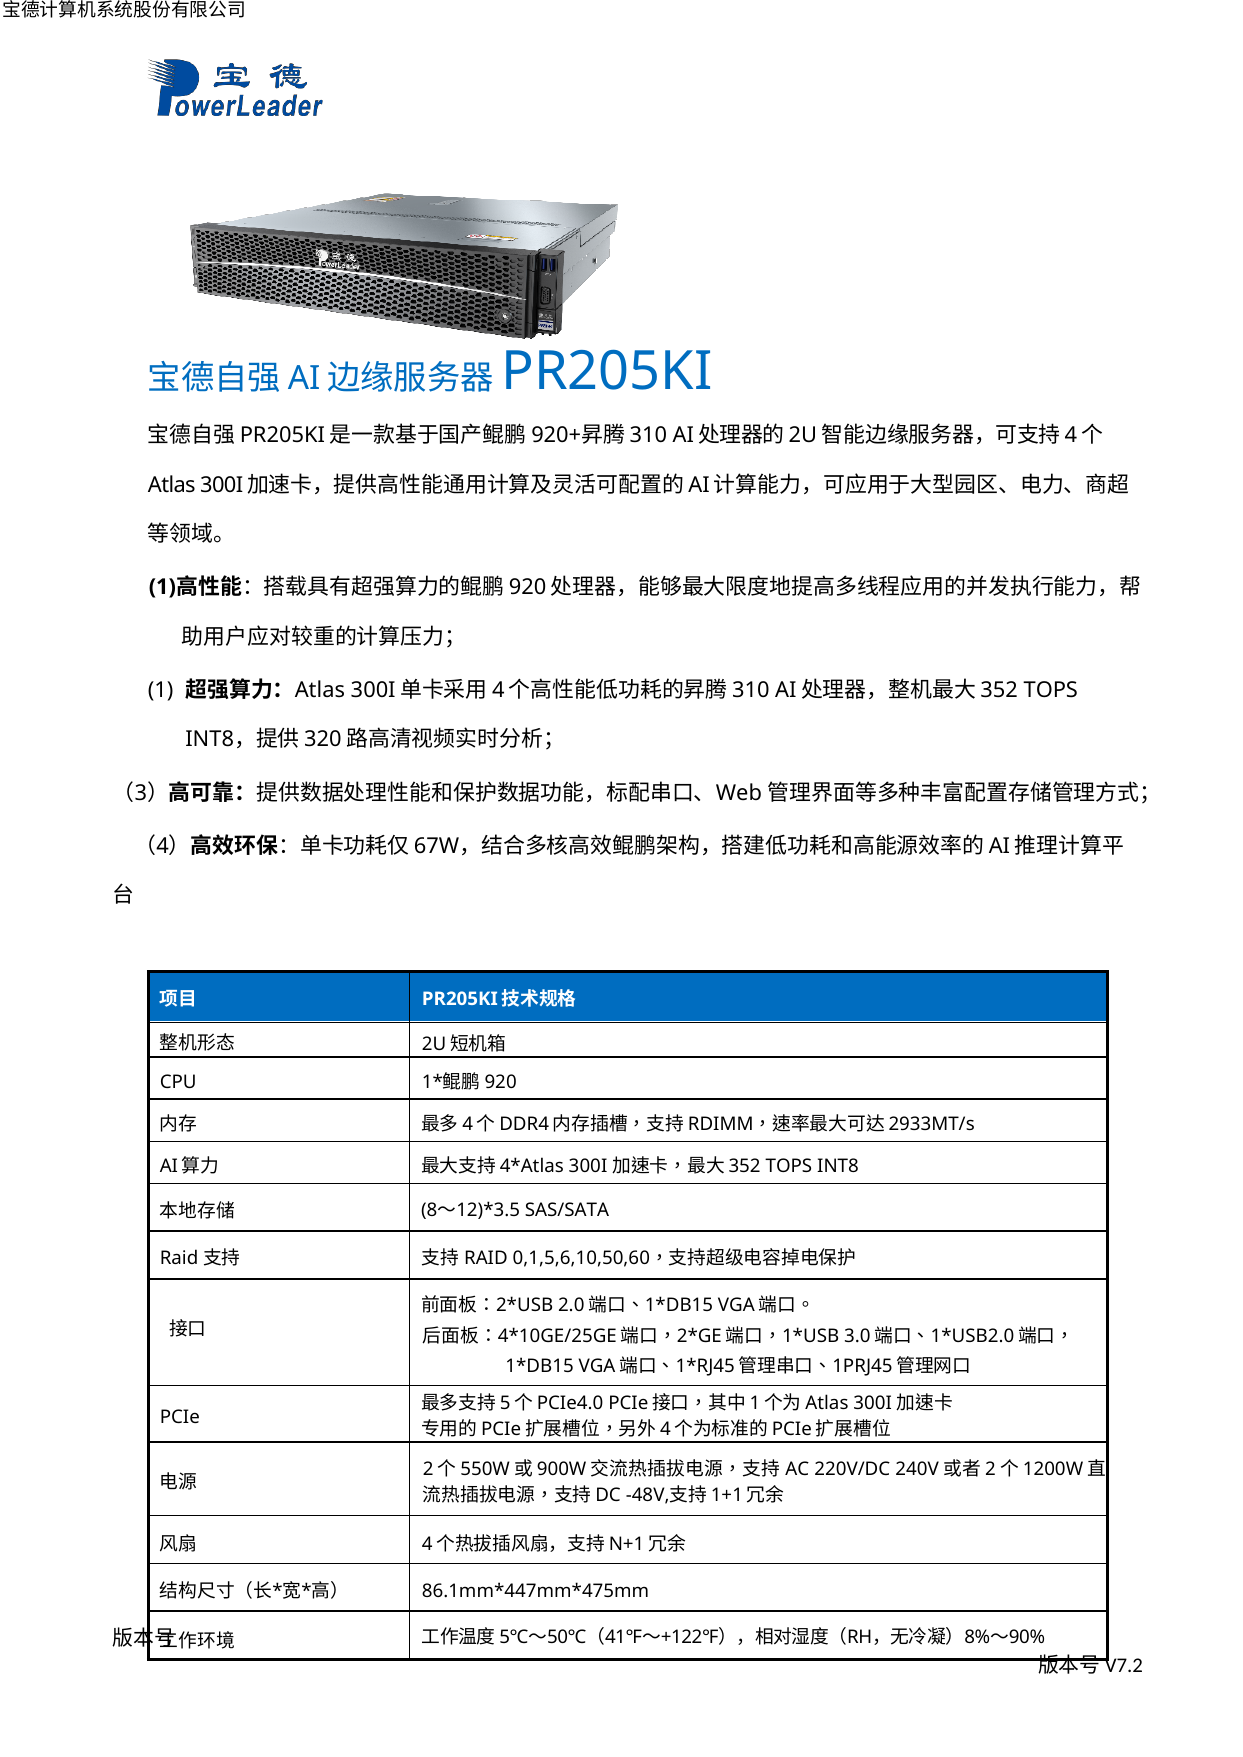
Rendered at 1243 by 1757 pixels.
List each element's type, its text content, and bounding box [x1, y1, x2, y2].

table_cell 工作环境 [150, 1612, 409, 1658]
table_cell 2个550W或900W交流热插拔电源，支持AC 220V/DC 240V或者2个1200W直流热插拔电源，支持DC -48V,支持1+1冗余 [410, 1443, 1106, 1514]
table_cell 最大支持4*Atlas 300I 加速卡，最大352 TOPS INT8 [410, 1142, 1106, 1182]
table_cell 整机形态 [150, 1023, 409, 1056]
text （4）高效环保：单卡功耗仅67W，结合多核高效鲲鹏架构，搭建低功耗和高能源效率的AI推理计算平台 [112, 828, 1143, 909]
text （3）高可靠：提供数据处理性能和保护数据功能，标配串口、Web 管理界面等多种丰富配置存储管理方式； [112, 774, 1143, 806]
picture [164, 186, 643, 341]
table_cell PCIe [150, 1386, 409, 1441]
table_cell 最多支持5个PCIe4.0 PCIe接口，其中1个为Atlas 300I 加速卡 专用的PCIe扩展槽位，另外4个为标准的PCIe扩展槽位 [410, 1386, 1106, 1441]
table_cell 最多4个DDR4内存插槽，支持RDIMM，速率最大可达2933MT/s [410, 1100, 1106, 1141]
table_cell 电源 [150, 1443, 409, 1514]
text (1)高性能：搭载具有超强算力的鲲鹏920处理器，能够最大限度地提高多线程应用的并发执行能力，帮助用户应对较重的计算压力； [149, 569, 1143, 650]
table_cell 本地存储 [150, 1184, 409, 1230]
table_cell 86.1mm*447mm*475mm [410, 1564, 1106, 1610]
table_cell AI算力 [150, 1142, 409, 1182]
table_cell 支持 RAID 0,1,5,6,10,50,60，支持超级电容掉电保护 [410, 1232, 1106, 1278]
text 宝德自强AI边缘服务器 PR205KI [148, 335, 1143, 403]
text 宝德自强PR205KI是一款基于国产鲲鹏 920+昇腾310 AI处理器的2U智能边缘服务器，可支持4个Atlas 300I加速卡，提供高性能通用计算及灵活可配置的AI计算能力，可应用于大型园区、电力、商超等领域。 [148, 417, 1143, 548]
table_cell CPU [150, 1058, 409, 1098]
table_cell 工作温度5℃～50℃（41℉～+122℉），相对湿度（RH，无冷凝）8%～90% [410, 1612, 1106, 1658]
table_cell 1*鲲鹏 920 [410, 1058, 1106, 1098]
list 超强算力：Atlas 300I单卡采用4个高性能低功耗的昇腾310 AI处理器，整机最大352 TOPS INT8，提供320路高清视频实时分析； [148, 672, 1143, 753]
table_cell 前面板：2*USB 2.0端口、1*DB15 VGA端口。 后面板：4*10GE/25GE端口，2*GE端口，1*USB 3.0端口、1*USB2.0端口， 1*DB15 VGA端口、1*RJ45管理串口、1PRJ45管理网口 [410, 1280, 1106, 1385]
table_header 项目 [150, 973, 409, 1021]
table_cell (8～12)*3.5 SAS/SATA [410, 1184, 1106, 1230]
table_cell 风扇 [150, 1516, 409, 1562]
table_cell Raid 支持 [150, 1232, 409, 1278]
picture [147, 58, 323, 116]
table_cell 结构尺寸（长*宽*高） [150, 1564, 409, 1610]
table_cell 2U短机箱 [410, 1023, 1106, 1056]
table_cell 接口 内部与外部扩展 [150, 1280, 409, 1385]
table_cell 4个热拔插风扇，支持N+1冗余 [410, 1516, 1106, 1562]
table_cell 内存 [150, 1100, 409, 1141]
table_header PR205KI技术规格 [410, 973, 1106, 1021]
